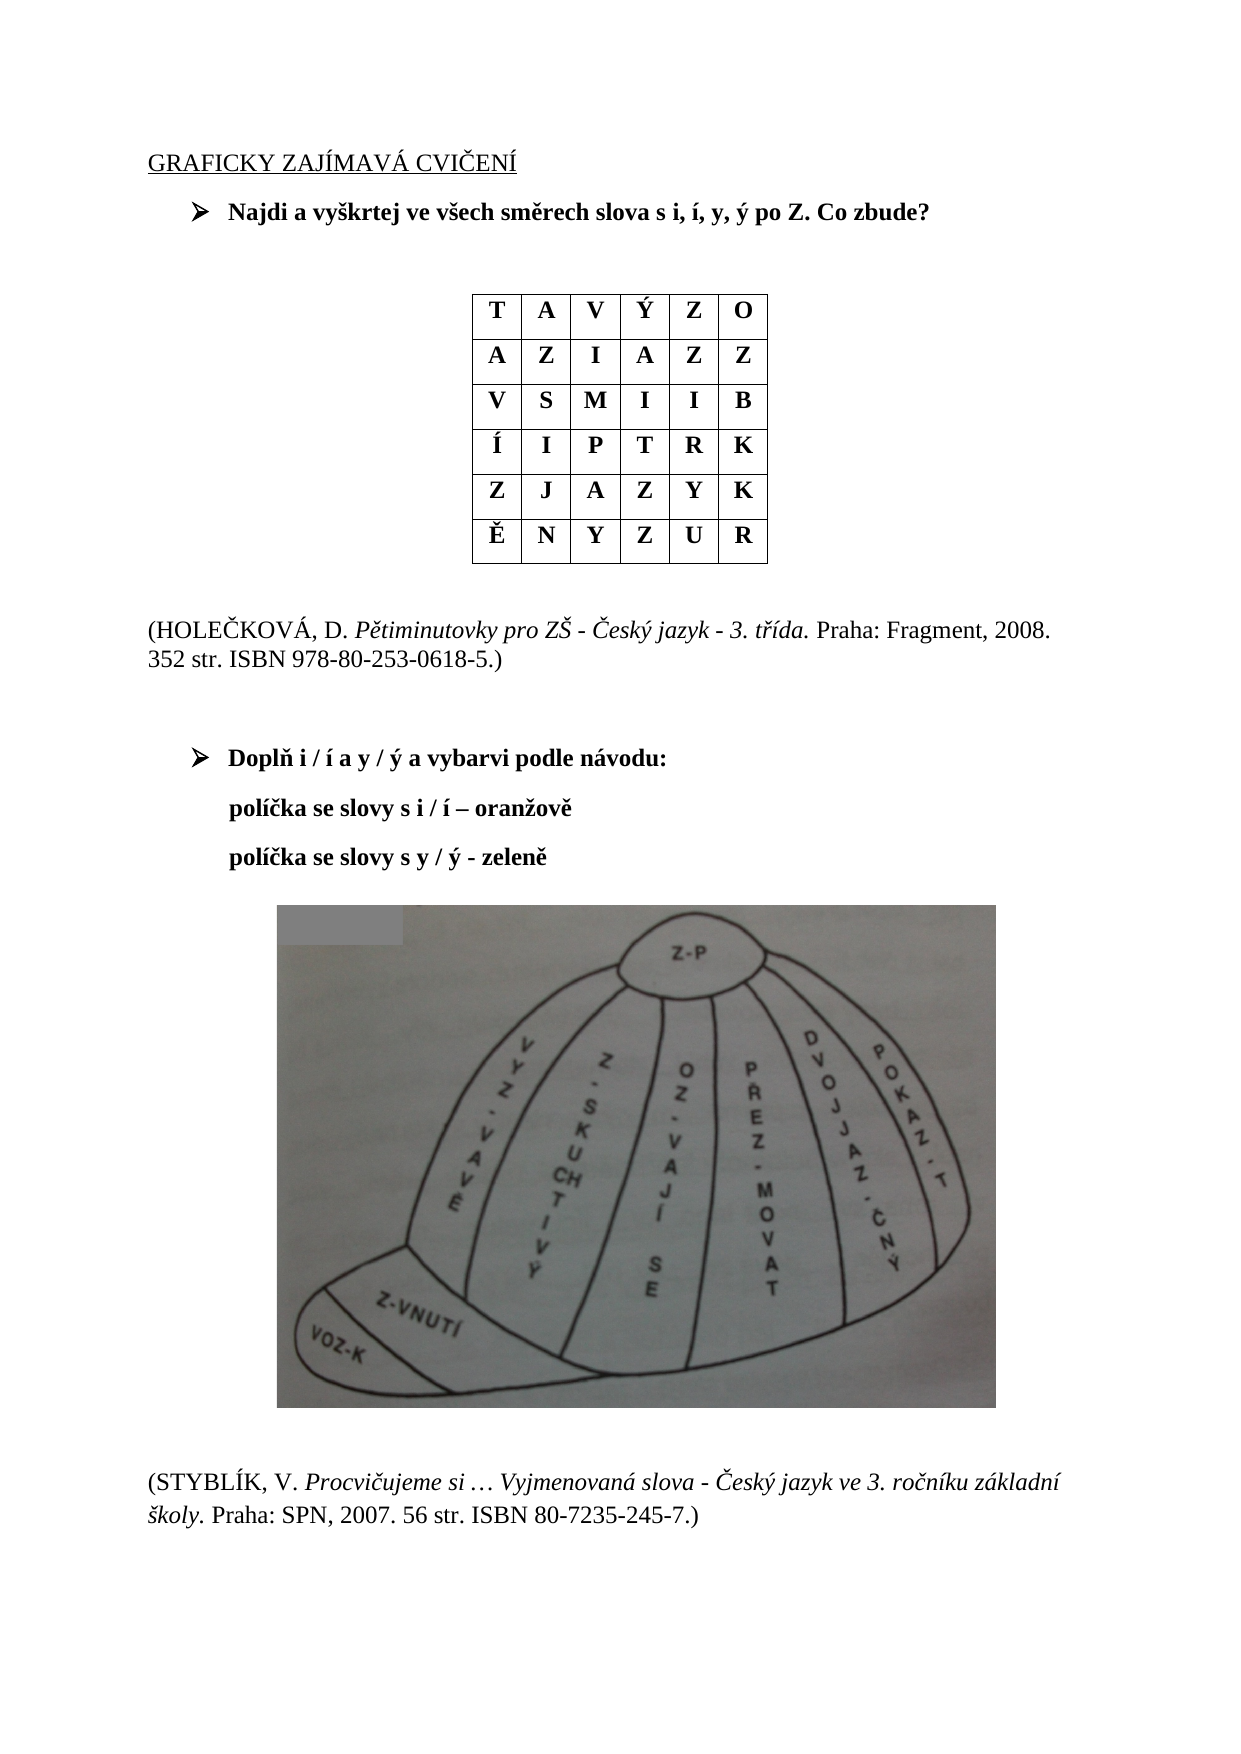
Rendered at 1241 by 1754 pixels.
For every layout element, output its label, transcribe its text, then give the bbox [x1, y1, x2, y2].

table_cell T [621, 430, 669, 474]
table_cell Z [621, 475, 669, 519]
table_cell Y [571, 520, 620, 563]
table_cell A [571, 475, 620, 519]
table_cell Z [621, 520, 669, 563]
list Doplň i / í a y / ý a vybarvi podle návodu: [190, 743, 1093, 772]
table_cell A [621, 340, 669, 384]
table_cell M [571, 385, 620, 429]
table_cell N [522, 520, 570, 563]
text políčka se slovy s i / í – oranžově [148, 793, 1093, 821]
table_cell R [670, 430, 718, 474]
text políčka se slovy s y / ý - zeleně [148, 842, 1093, 871]
table_cell A [473, 340, 521, 384]
table_cell Í [473, 430, 521, 474]
table_cell Z [522, 340, 570, 384]
table_cell I [522, 430, 570, 474]
table_header Z [670, 295, 718, 339]
table_cell V [473, 385, 521, 429]
table_header A [522, 295, 570, 339]
table_cell R [719, 520, 767, 563]
table_header V [571, 295, 620, 339]
table_header T [473, 295, 521, 339]
table_header O [719, 295, 767, 339]
table_cell Ě [473, 520, 521, 563]
table_cell K [719, 430, 767, 474]
text GRAFICKY ZAJÍMAVÁ CVIČENÍ [148, 148, 1093, 176]
picture [276, 905, 996, 1408]
table_cell I [621, 385, 669, 429]
table_cell Z [473, 475, 521, 519]
text (STYBLÍK, V. Procvičujeme si … Vyjmenovaná slova - Český jazyk ve 3. ročníku základní školy. Praha: SPN, 2007. 56 str. ISBN 80-7235-245-7.) [148, 1467, 1093, 1529]
table_cell B [719, 385, 767, 429]
table_header Ý [621, 295, 669, 339]
table_cell U [670, 520, 718, 563]
list Najdi a vyškrtej ve všech směrech slova s i, í, y, ý po Z. Co zbude? [190, 197, 1093, 226]
table_cell Z [670, 340, 718, 384]
table_cell P [571, 430, 620, 474]
table_cell Z [719, 340, 767, 384]
table_cell S [522, 385, 570, 429]
table_cell K [719, 475, 767, 519]
table_cell I [571, 340, 620, 384]
table_cell I [670, 385, 718, 429]
text (HOLEČKOVÁ, D. Pětiminutovky pro ZŠ - Český jazyk - 3. třída. Praha: Fragment, 2008. 352 str. ISBN 978-80-253-0618-5.) [148, 615, 1093, 673]
table_cell J [522, 475, 570, 519]
table_cell Y [670, 475, 718, 519]
